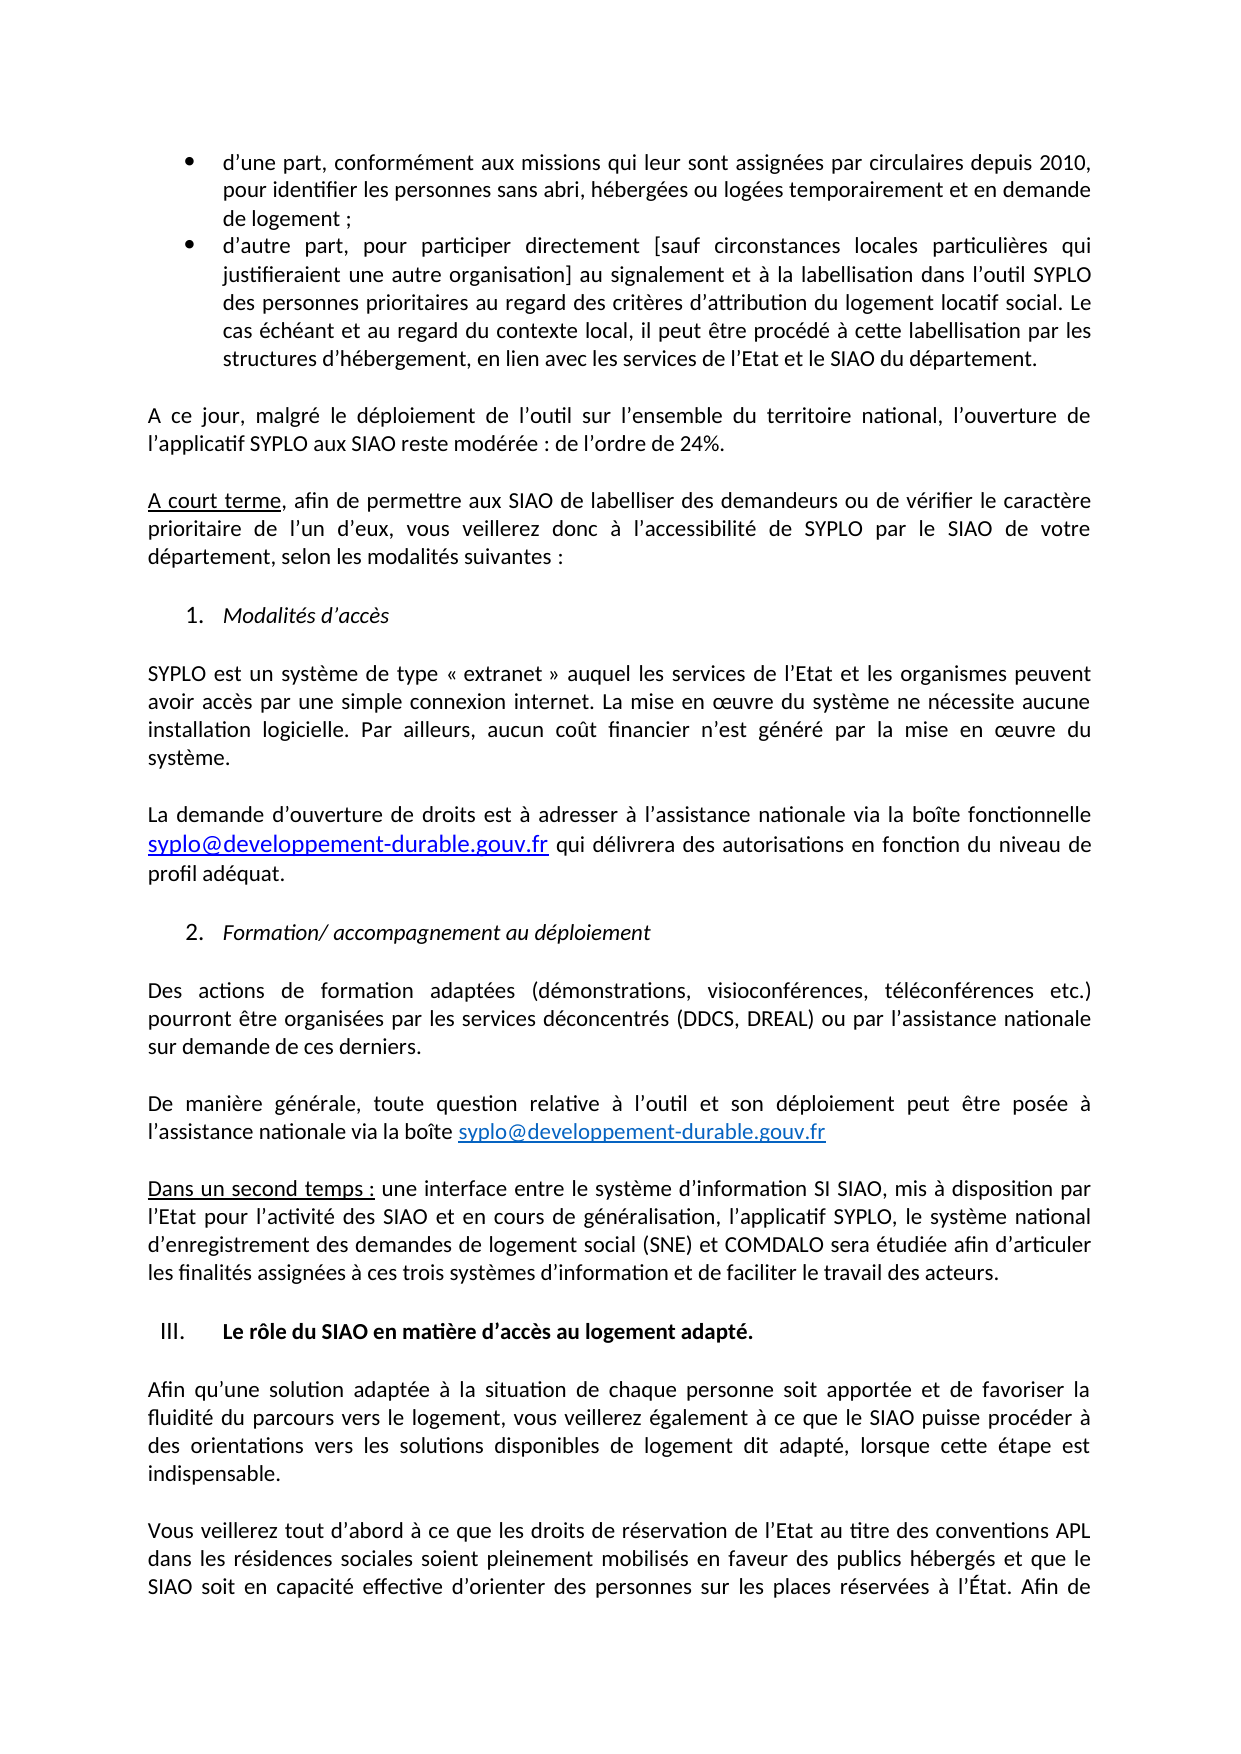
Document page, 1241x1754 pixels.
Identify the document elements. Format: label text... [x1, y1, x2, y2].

text Des actions de formation adaptées (démonstrations, visioconférences, téléconférences etc.) pourront être organisées par les services déconcentrés (DDCS, DREAL) ou par l’assistance nationale sur demande de ces derniers. [148, 976, 1093, 1060]
list Formation/ accompagnement au déploiement [185, 916, 1093, 947]
list Modalités d’accès [185, 599, 1093, 630]
text Afin qu’une solution adaptée à la situation de chaque personne soit apportée et de favoriser la fluidité du parcours vers le logement, vous veillerez également à ce que le SIAO puisse procéder à des orientations vers les solutions disponibles de logement dit adapté, lorsque cette étape est indispensable. [148, 1375, 1093, 1487]
text Dans un second temps : une interface entre le système d’information SI SIAO, mis à disposition par l’Etat pour l’activité des SIAO et en cours de généralisation, l’applicatif SYPLO, le système national d’enregistrement des demandes de logement social (SNE) et COMDALO sera étudiée afin d’articuler les finalités assignées à ces trois systèmes d’information et de faciliter le travail des acteurs. [148, 1174, 1093, 1286]
text De manière générale, toute question relative à l’outil et son déploiement peut être posée à l’assistance nationale via la boîte syplo@developpement-durable.gouv.fr [148, 1089, 1093, 1145]
text A court terme, afin de permettre aux SIAO de labelliser des demandeurs ou de vérifier le caractère prioritaire de l’un d’eux, vous veillerez donc à l’accessibilité de SYPLO par le SIAO de votre département, selon les modalités suivantes : [148, 486, 1093, 570]
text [148, 1516, 1093, 1600]
list Le rôle du SIAO en matière d’accès au logement adapté. [185, 1315, 1093, 1346]
text SYPLO est un système de type « extranet » auquel les services de l’Etat et les organismes peuvent avoir accès par une simple connexion internet. La mise en œuvre du système ne nécessite aucune installation logicielle. Par ailleurs, aucun coût financier n’est généré par la mise en œuvre du système. [148, 659, 1093, 771]
text A ce jour, malgré le déploiement de l’outil sur l’ensemble du territoire national, l’ouverture de l’applicatif SYPLO aux SIAO reste modérée : de l’ordre de 24%. [148, 401, 1093, 457]
text La demande d’ouverture de droits est à adresser à l’assistance nationale via la boîte fonctionnelle syplo@developpement-durable.gouv.fr qui délivrera des autorisations en fonction du niveau de profil adéquat. [148, 800, 1093, 887]
list d’autre part, pour participer directement [sauf circonstances locales particulières qui justifieraient une autre organisation] au signalement et à la labellisation dans l’outil SYPLO des personnes prioritaires au regard des critères d’attribution du logement locatif social. Le cas échéant et au regard du contexte local, il peut être procédé à cette labellisation par les structures d’hébergement, en lien avec les services de l’Etat et le SIAO du département. [185, 232, 1093, 372]
list d’une part, conformément aux missions qui leur sont assignées par circulaires depuis 2010, pour identifier les personnes sans abri, hébergées ou logées temporairement et en demande de logement ; [185, 148, 1093, 232]
